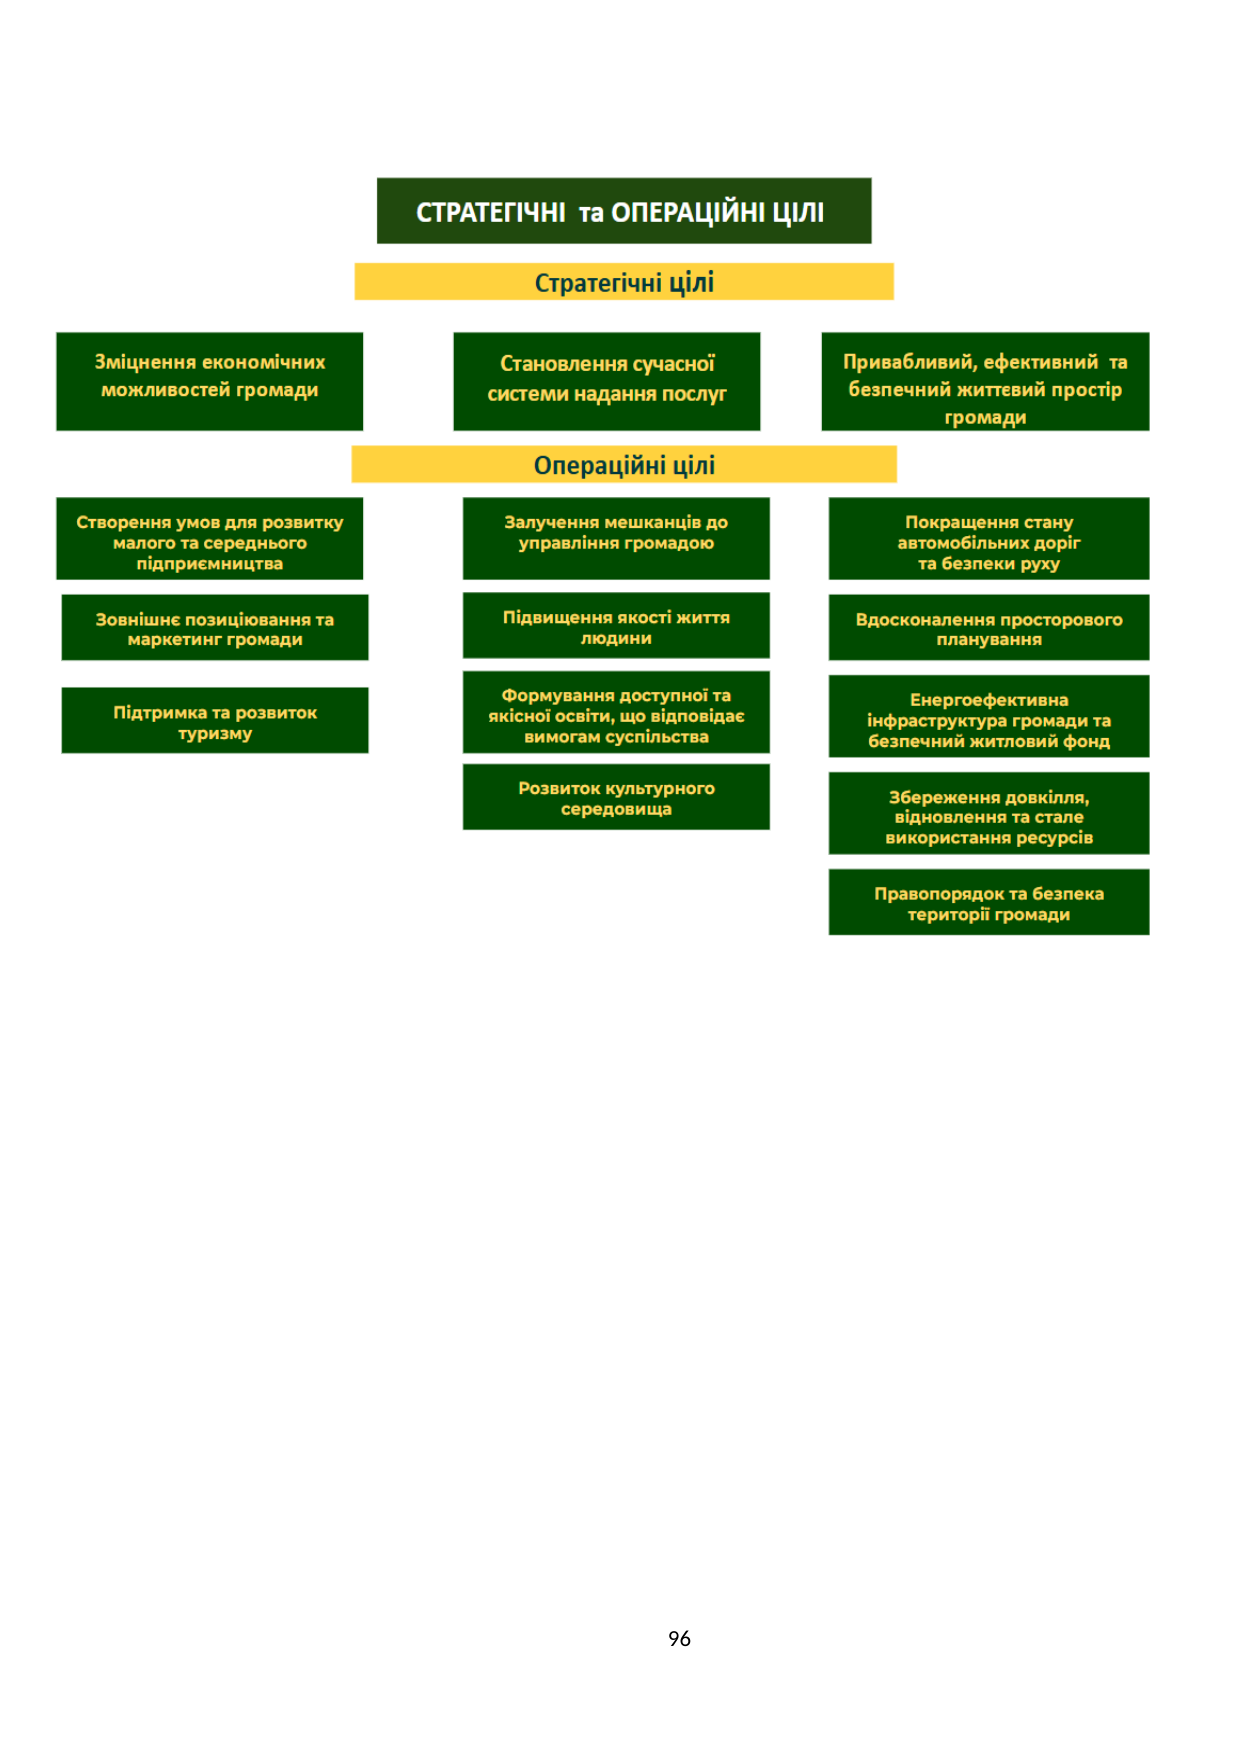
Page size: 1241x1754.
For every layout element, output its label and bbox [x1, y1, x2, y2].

picture [44, 160, 1171, 941]
